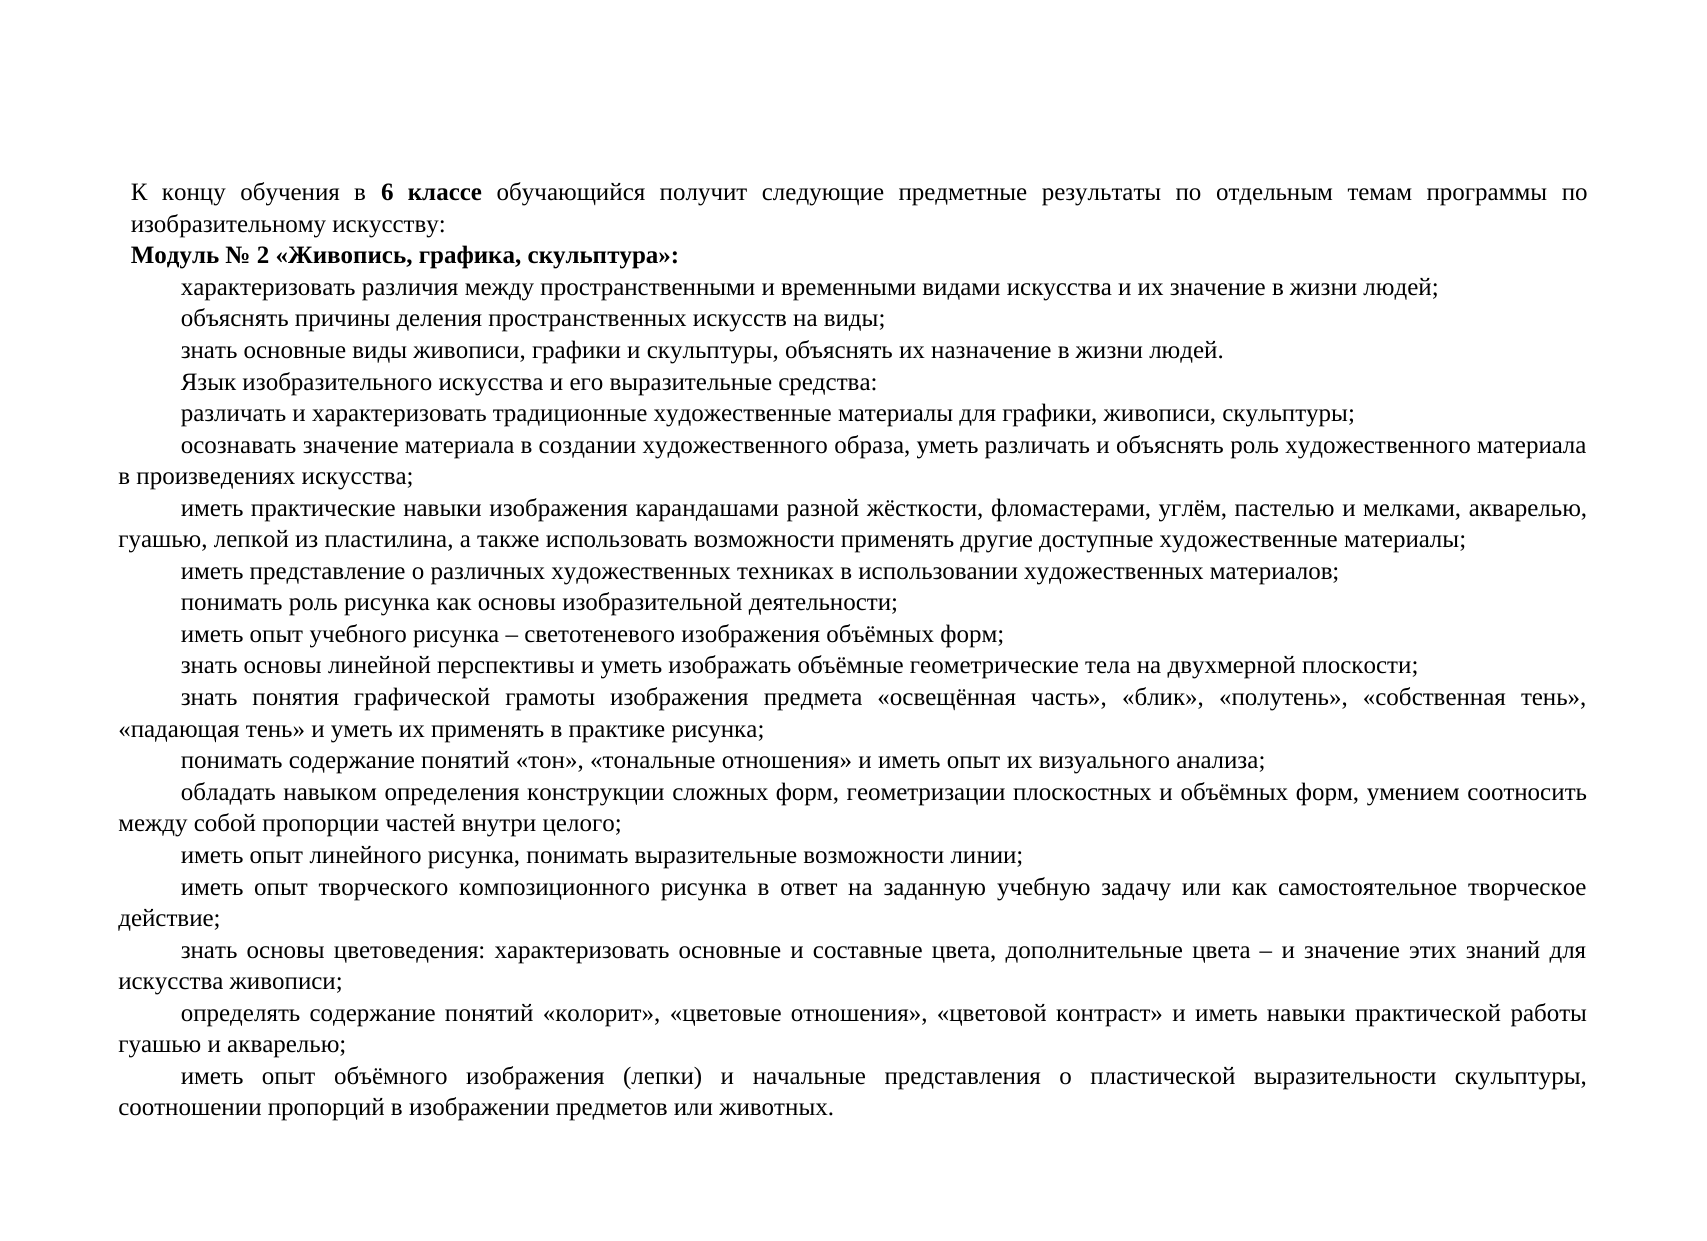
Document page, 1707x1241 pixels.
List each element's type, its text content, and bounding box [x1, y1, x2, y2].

text знать основные виды живописи, графики и скульптуры, объяснять их назначение в жизни людей. [118, 335, 1588, 364]
text понимать содержание понятий «тон», «тональные отношения» и иметь опыт их визуального анализа; [118, 745, 1588, 774]
text обладать навыком определения конструкции сложных форм, геометризации плоскостных и объёмных форм, умением соотносить между собой пропорции частей внутри целого; [118, 777, 1588, 837]
text К концу обучения в 6 классе обучающийся получит следующие предметные результаты по отдельным темам программы по изобразительному искусству: [131, 177, 1588, 237]
text иметь опыт линейного рисунка, понимать выразительные возможности линии; [118, 840, 1588, 869]
text осознавать значение материала в создании художественного образа, уметь различать и объяснять роль художественного материала в произведениях искусства; [118, 430, 1588, 490]
text объяснять причины деления пространственных искусств на виды; [118, 303, 1588, 332]
text понимать роль рисунка как основы изобразительной деятельности; [118, 587, 1588, 616]
text знать основы линейной перспективы и уметь изображать объёмные геометрические тела на двухмерной плоскости; [118, 651, 1588, 679]
text иметь опыт объёмного изображения (лепки) и начальные представления о пластической выразительности скульптуры, соотношении пропорций в изображении предметов или животных. [118, 1061, 1588, 1121]
text иметь представление о различных художественных техниках в использовании художественных материалов; [118, 556, 1588, 585]
text Модуль № 2 «Живопись, графика, скульптура»: [131, 240, 1588, 269]
text различать и характеризовать традиционные художественные материалы для графики, живописи, скульптуры; [118, 398, 1588, 427]
text иметь практические навыки изображения карандашами разной жёсткости, фломастерами, углём, пастелью и мелками, акварелью, гуашью, лепкой из пластилина, а также использовать возможности применять другие доступные художественные материалы; [118, 493, 1588, 553]
text иметь опыт учебного рисунка – светотеневого изображения объёмных форм; [118, 619, 1588, 648]
text знать основы цветоведения: характеризовать основные и составные цвета, дополнительные цвета – и значение этих знаний для искусства живописи; [118, 935, 1588, 995]
text Язык изобразительного искусства и его выразительные средства: [118, 367, 1588, 395]
text знать понятия графической грамоты изображения предмета «освещённая часть», «блик», «полутень», «собственная тень», «падающая тень» и уметь их применять в практике рисунка; [118, 682, 1588, 742]
text определять содержание понятий «колорит», «цветовые отношения», «цветовой контраст» и иметь навыки практической работы гуашью и акварелью; [118, 998, 1588, 1058]
text характеризовать различия между пространственными и временными видами искусства и их значение в жизни людей; [118, 272, 1588, 301]
text иметь опыт творческого композиционного рисунка в ответ на заданную учебную задачу или как самостоятельное творческое действие; [118, 872, 1588, 932]
